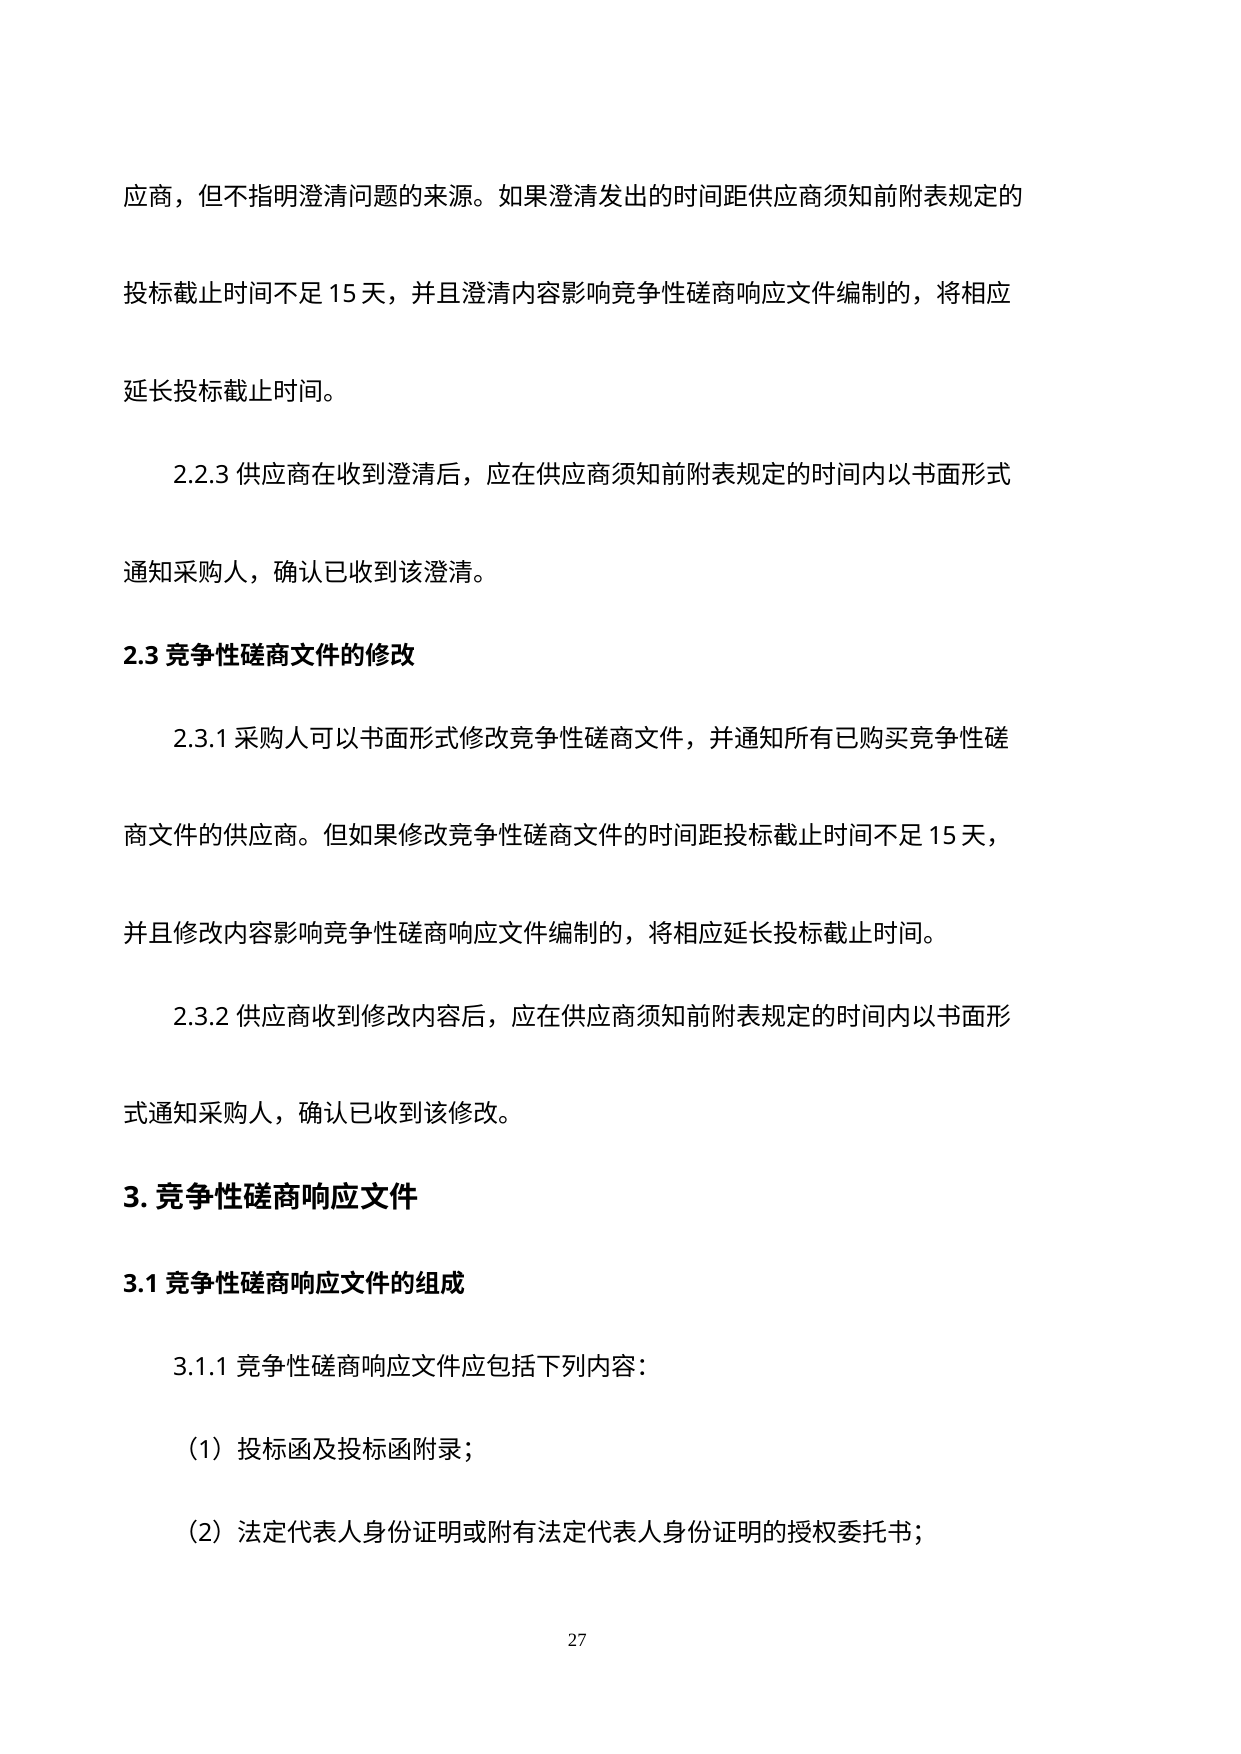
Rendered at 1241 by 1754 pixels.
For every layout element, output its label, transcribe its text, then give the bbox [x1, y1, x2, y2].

text 2.3.1采购人可以书面形式修改竞争性磋商文件，并通知所有已购买竞争性磋商文件的供应商。但如果修改竞争性磋商文件的时间距投标截止时间不足15天，并且修改内容影响竞争性磋商响应文件编制的，将相应延长投标截止时间。 [123, 704, 1031, 964]
text 2.2.3 供应商在收到澄清后，应在供应商须知前附表规定的时间内以书面形式通知采购人，确认已收到该澄清。 [123, 440, 1031, 603]
text 2.3.2 供应商收到修改内容后，应在供应商须知前附表规定的时间内以书面形式通知采购人，确认已收到该修改。 [123, 982, 1031, 1144]
subtitle 3.1 竞争性磋商响应文件的组成 [123, 1249, 1031, 1314]
subtitle 2.3 竞争性磋商文件的修改 [123, 621, 1031, 686]
subtitle 3. 竞争性磋商响应文件 [123, 1163, 1031, 1228]
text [123, 162, 1031, 422]
text 3.1.1 竞争性磋商响应文件应包括下列内容： [123, 1332, 1031, 1397]
text （1）投标函及投标函附录； [123, 1415, 1031, 1480]
text （2）法定代表人身份证明或附有法定代表人身份证明的授权委托书； [123, 1498, 1031, 1563]
